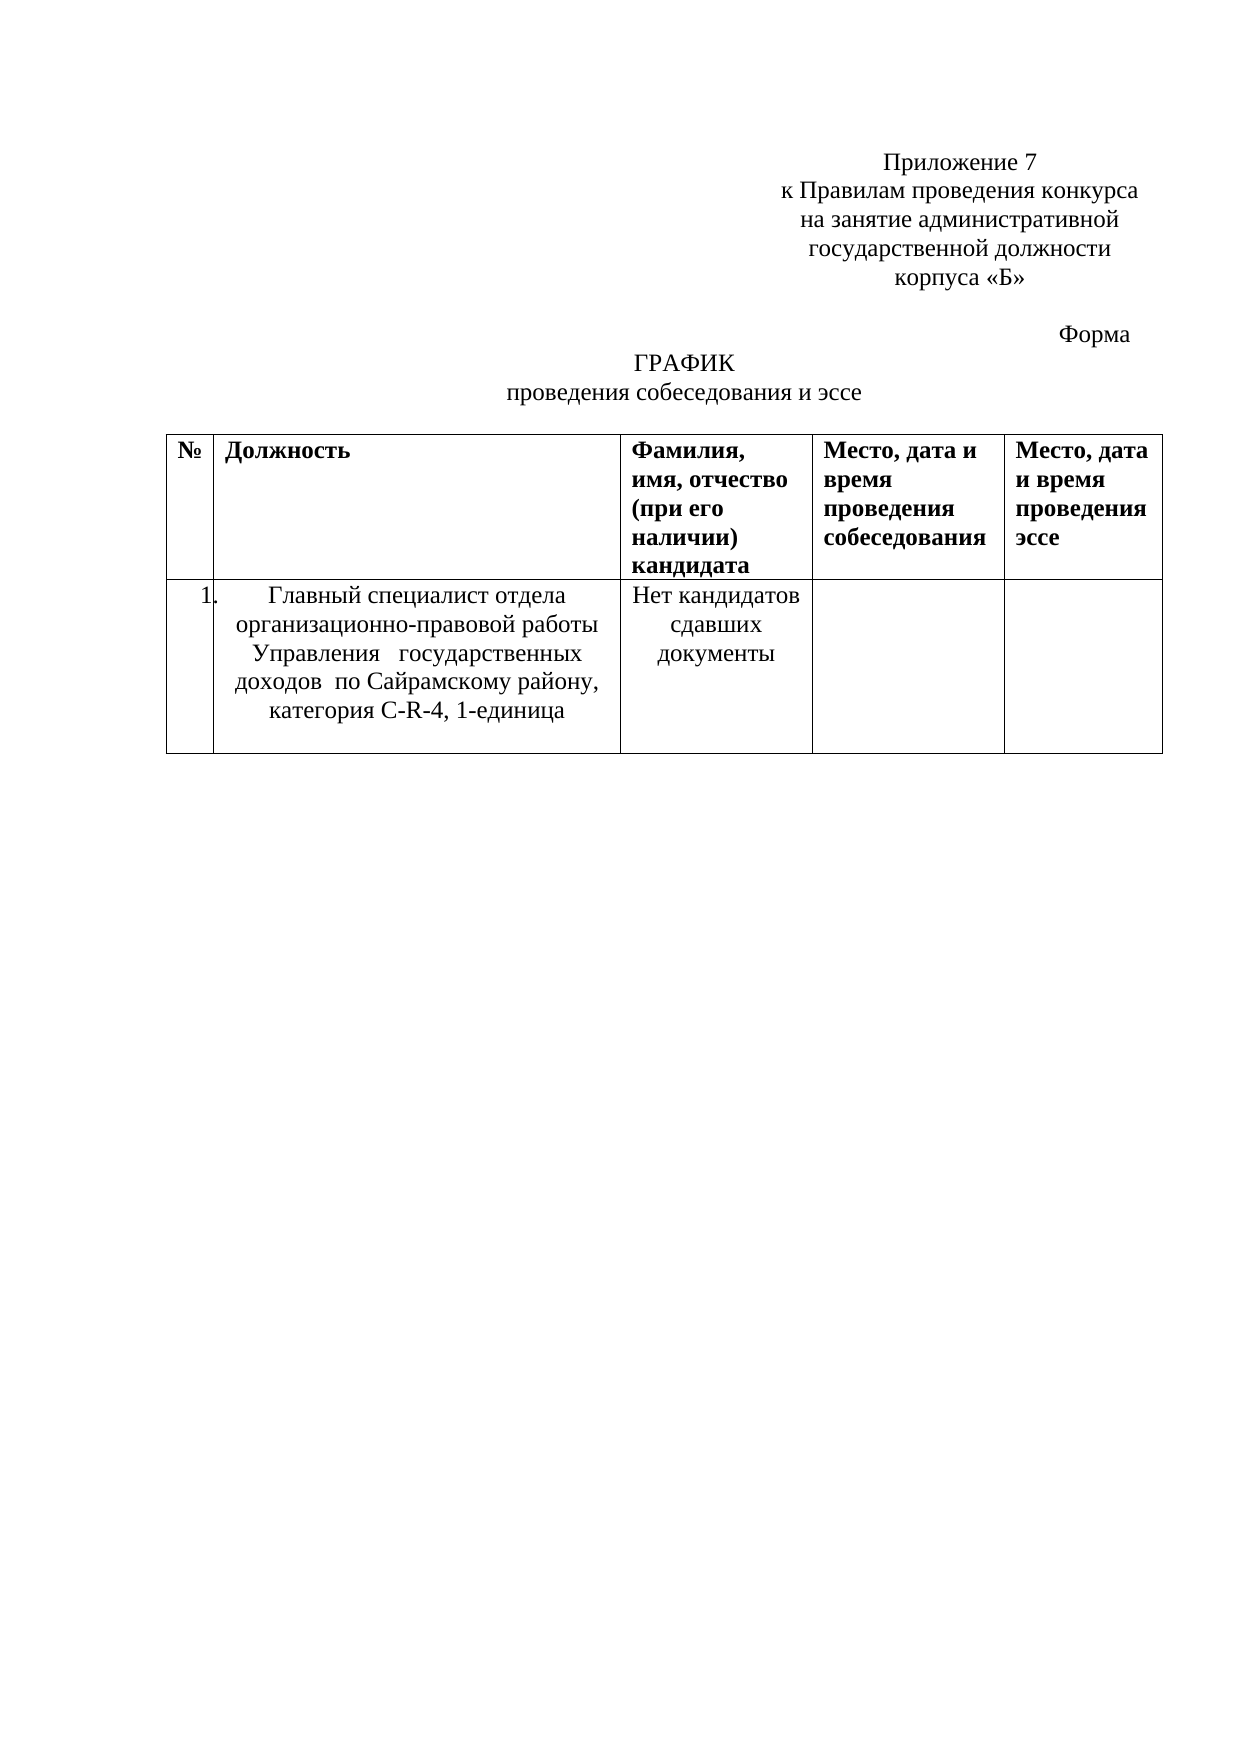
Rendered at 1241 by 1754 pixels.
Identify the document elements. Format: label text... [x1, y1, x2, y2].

text ГРАФИК [177, 348, 1152, 377]
table_cell [167, 580, 213, 753]
text Форма [177, 319, 1152, 348]
text к Правилам проведения конкурса на занятие административной государственной должности корпуса «Б» [768, 176, 1152, 291]
table_header Место, дата и время проведения эссе [1005, 435, 1162, 579]
table_cell Нет кандидатов сдавших документы [621, 580, 812, 753]
table_cell Главный специалист отдела организационно-правовой работы Управления государственных доходов по Сайрамскому району, категория C-R-4, 1-единица [214, 580, 620, 753]
table_cell [813, 580, 1004, 753]
table_header Фамилия, имя, отчество (при его наличии) кандидата [621, 435, 812, 579]
table_header № [167, 435, 213, 579]
text проведения собеседования и эссе [177, 377, 1152, 406]
text Приложение 7 [768, 147, 1152, 176]
table_header Место, дата и время проведения собеседования [813, 435, 1004, 579]
table_cell [1005, 580, 1162, 753]
table_header Должность [214, 435, 620, 579]
